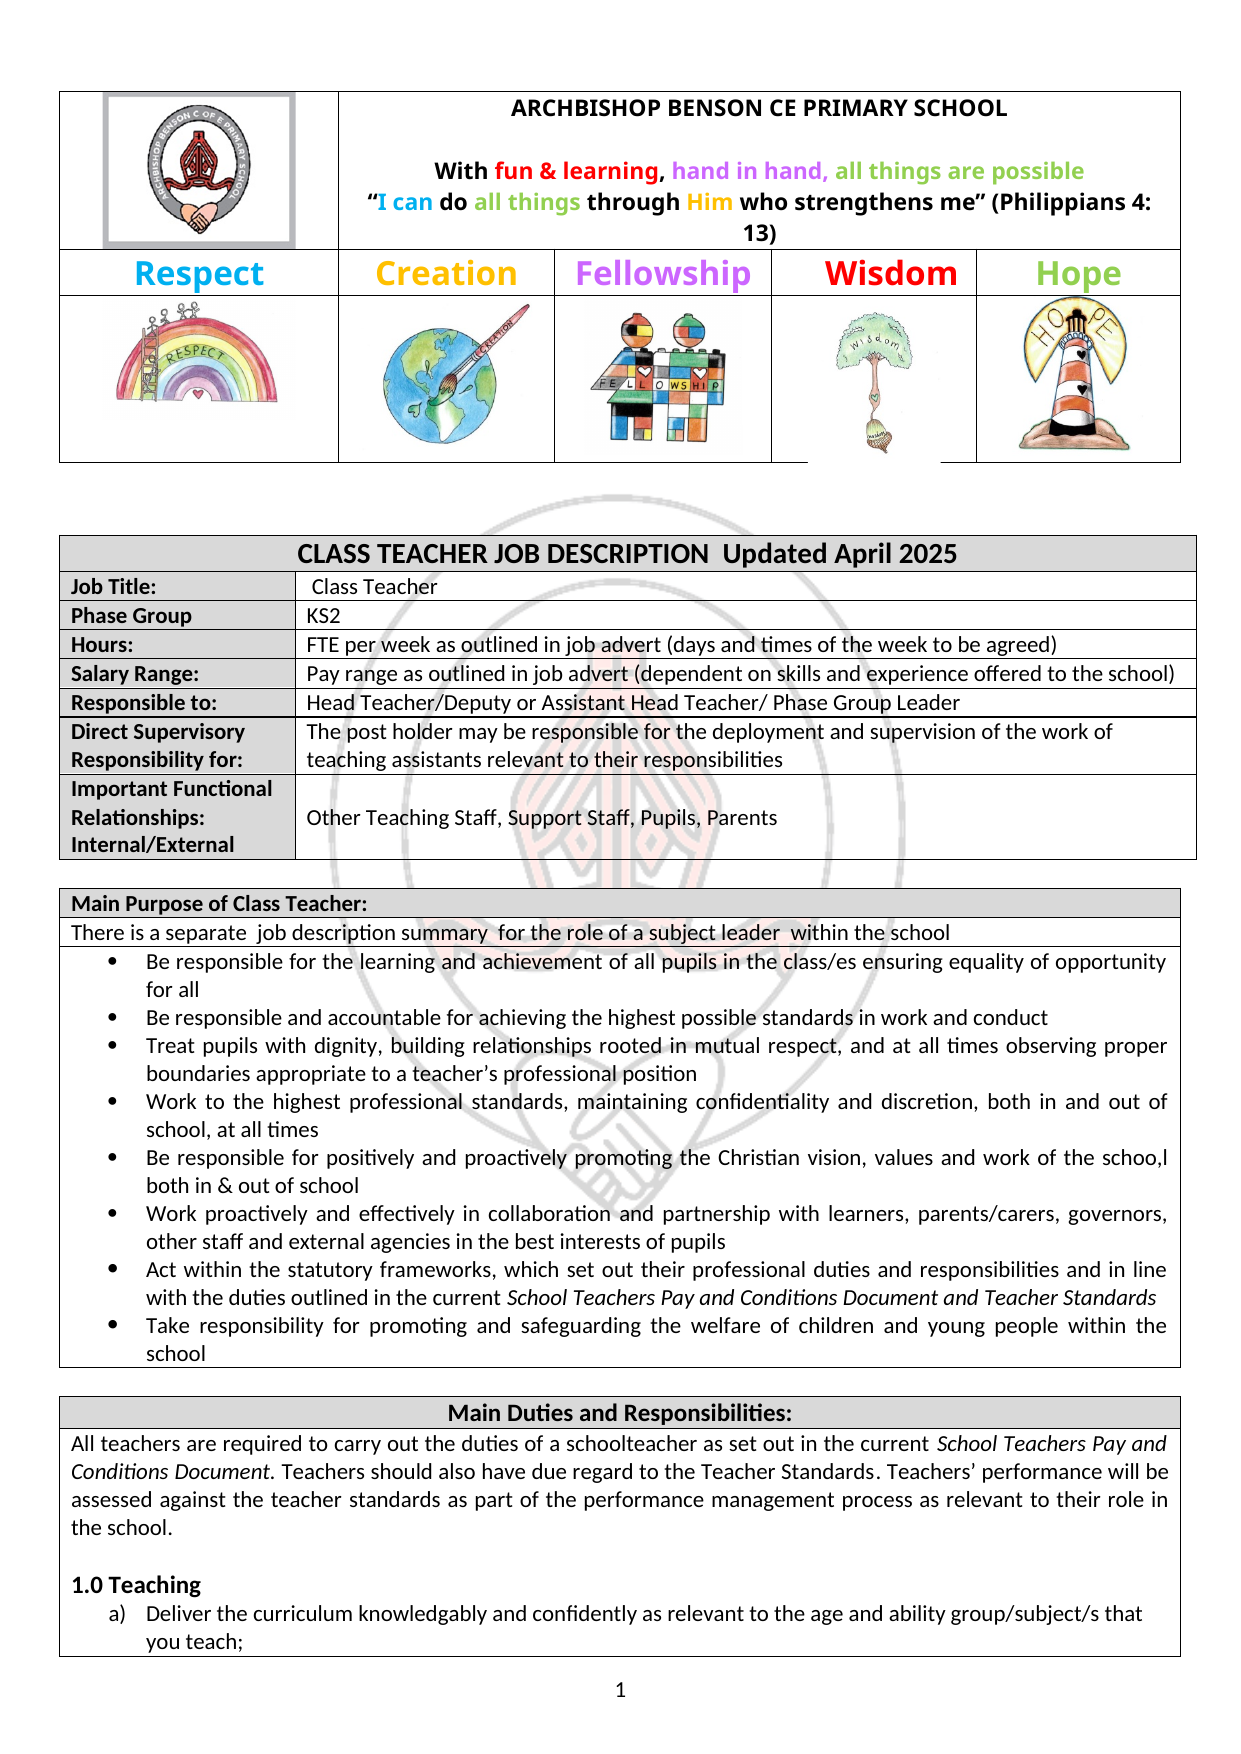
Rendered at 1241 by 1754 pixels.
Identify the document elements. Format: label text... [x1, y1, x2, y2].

picture [359, 296, 533, 453]
table_cell Phase Group [60, 601, 295, 629]
table_cell [941, 296, 976, 462]
table_cell Be responsible for the learning and achievement of all pupils in the class/es ensuring equality of opportunity for all Be responsible and accountable for achieving the highest possible standards in work and conduct Treat pupils with dignity, building relationships rooted in mutual respect, and at all times observing proper boundaries appropriate to a teacher’s professional position Work to the highest professional standards, maintaining confidentiality and discretion, both in and out of school, at all times Be responsible for positively and proactively promoting the Christian vision, values and work of the schoo,l both in & out of school Work proactively and effectively in collaboration and partnership with learners, parents/carers, governors, other staff and external agencies in the best interests of pupils Act within the statutory frameworks, which set out their professional duties and responsibilities and in line with the duties outlined in the current School Teachers Pay and Conditions Document and Teacher Standards Take responsibility for promoting and safeguarding the welfare of children and young people within the school [60, 947, 1180, 1367]
picture [102, 92, 296, 249]
table_cell Other Teaching Staff, Support Staff, Pupils, Parents [296, 775, 1196, 859]
table_cell Pay range as outlined in job advert (dependent on skills and experience offered to the school) [296, 659, 1196, 687]
picture [807, 296, 941, 463]
table_cell The post holder may be responsible for the deployment and supervision of the work of teaching assistants relevant to their responsibilities [296, 718, 1196, 773]
table_cell [977, 296, 1180, 462]
table_cell Hours: [60, 630, 295, 658]
table_cell Direct Supervisory Responsibility for: [60, 718, 295, 773]
table_cell [60, 296, 338, 462]
table_cell Salary Range: [60, 659, 295, 687]
table_cell [555, 296, 771, 462]
table_cell Hope [977, 250, 1180, 295]
table_cell Head Teacher/Deputy or Assistant Head Teacher/ Phase Group Leader [296, 689, 1196, 716]
table_header Main Purpose of Class Teacher: [60, 889, 1180, 917]
table_cell There is a separate job description summary for the role of a subject leader within the school [60, 918, 1180, 946]
table_header ARCHBISHOP BENSON CE PRIMARY SCHOOL With fun & learning, hand in hand, all things are possible “I can do all things through Him who strengthens me” (Philippians 4: 13) [339, 92, 1180, 248]
table_cell [772, 296, 807, 462]
table_cell Wisdom [772, 250, 976, 295]
table_cell Important Functional Relationships: Internal/External [60, 775, 295, 859]
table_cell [60, 1429, 1180, 1656]
table_cell Class Teacher [296, 572, 1196, 600]
table_cell Responsible to: [60, 689, 295, 716]
picture [101, 296, 297, 420]
table_header [60, 92, 102, 248]
table_cell KS2 [296, 601, 1196, 629]
table_header Main Duties and Responsibilities: [60, 1397, 1180, 1428]
table_header [296, 92, 338, 248]
table_cell Fellowship [555, 250, 771, 295]
picture [584, 296, 743, 455]
table_cell Respect [60, 250, 338, 295]
picture [1012, 296, 1145, 456]
table_cell Creation [339, 250, 554, 295]
table_cell Job Title: [60, 572, 295, 600]
table_cell FTE per week as outlined in job advert (days and times of the week to be agreed) [296, 630, 1196, 658]
table_cell [339, 296, 554, 462]
table_header CLASS TEACHER JOB DESCRIPTION Updated April 2025 [60, 536, 1196, 571]
